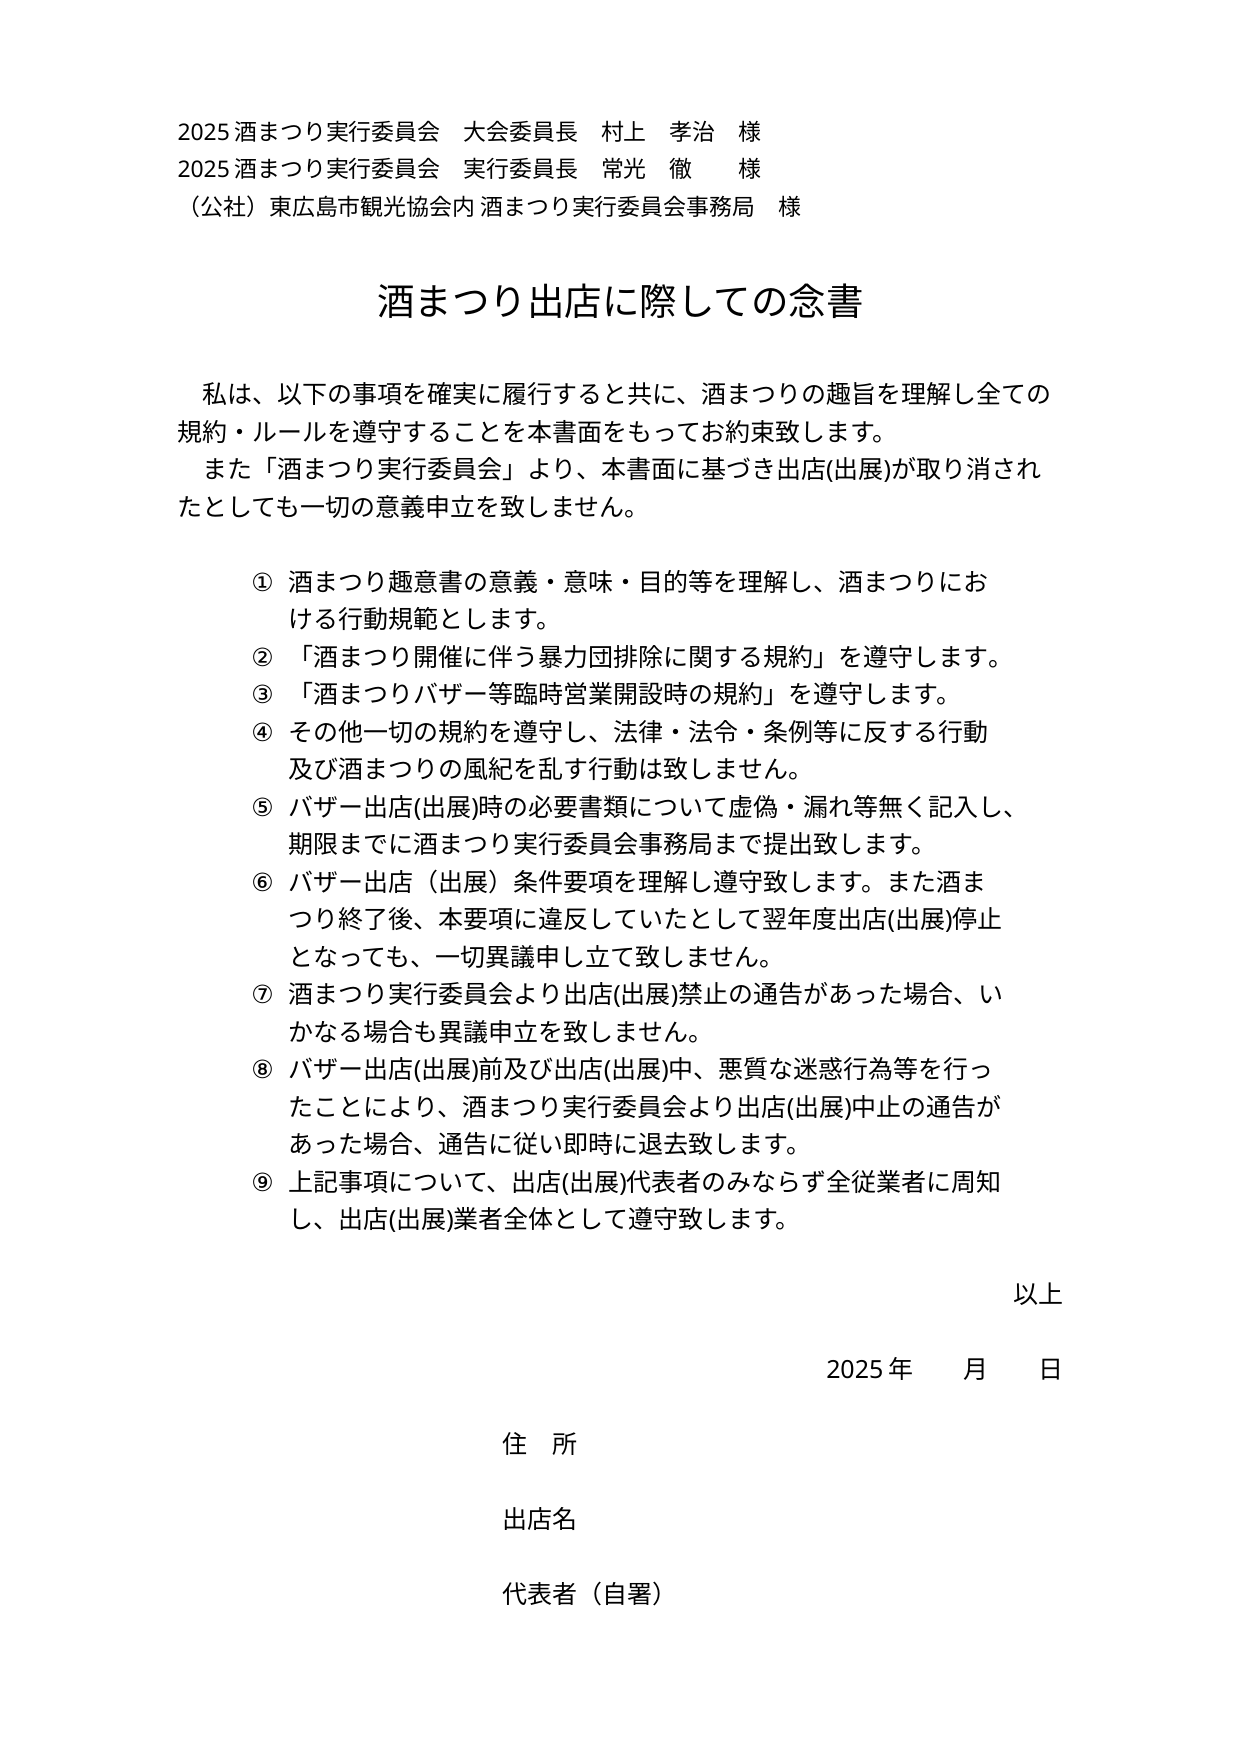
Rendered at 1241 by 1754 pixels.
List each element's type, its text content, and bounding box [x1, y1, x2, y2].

text 出店名 [177, 1499, 1063, 1537]
subtitle 酒まつり趣意書の意義・意味・目的等を理解し、酒まつりにおける行動規範とします。 [251, 562, 1004, 637]
subtitle 上記事項について、出店(出展)代表者のみならず全従業者に周知し、出店(出展)業者全体として遵守致します。 [251, 1162, 1004, 1237]
subtitle 2025酒まつり実行委員会 実行委員長 常光 徹 様 [177, 149, 1063, 187]
subtitle バザー出店(出展)前及び出店(出展)中、悪質な迷惑行為等を行ったことにより、酒まつり実行委員会より出店(出展)中止の通告があった場合、通告に従い即時に退去致します。 [251, 1049, 1004, 1162]
subtitle バザー出店（出展）条件要項を理解し遵守致します。また酒まつり終了後、本要項に違反していたとして翌年度出店(出展)停止となっても、一切異議申し立て致しません。 [251, 862, 1004, 974]
subtitle 酒まつり実行委員会より出店(出展)禁止の通告があった場合、いかなる場合も異議申立を致しません。 [251, 974, 1004, 1049]
subtitle （公社）東広島市観光協会内 酒まつり実行委員会事務局 様 [177, 187, 1063, 224]
subtitle 酒まつり出店に際しての念書 [177, 262, 1063, 337]
subtitle 2025酒まつり実行委員会 大会委員長 村上 孝治 様 [177, 112, 1063, 149]
subtitle 住 所 [177, 1424, 1063, 1462]
subtitle 代表者（自署） [177, 1574, 1137, 1612]
subtitle その他一切の規約を遵守し、法律・法令・条例等に反する行動及び酒まつりの風紀を乱す行動は致しません。 [251, 712, 1004, 787]
subtitle 「酒まつりバザー等臨時営業開設時の規約」を遵守します。 [251, 674, 1004, 712]
subtitle 「酒まつり開催に伴う暴力団排除に関する規約」を遵守します。 [251, 637, 1004, 674]
subtitle 以上 [177, 1274, 1063, 1312]
subtitle 私は、以下の事項を確実に履行すると共に、酒まつりの趣旨を理解し全ての規約・ルールを遵守することを本書面をもってお約束致します。 [177, 374, 1063, 449]
subtitle また「酒まつり実行委員会」より、本書面に基づき出店(出展)が取り消されたとしても一切の意義申立を致しません。 [177, 449, 1063, 524]
subtitle バザー出店(出展)時の必要書類について虚偽・漏れ等無く記入し、期限までに酒まつり実行委員会事務局まで提出致します。 [251, 787, 1004, 862]
subtitle 2025年 月 日 [177, 1349, 1063, 1387]
